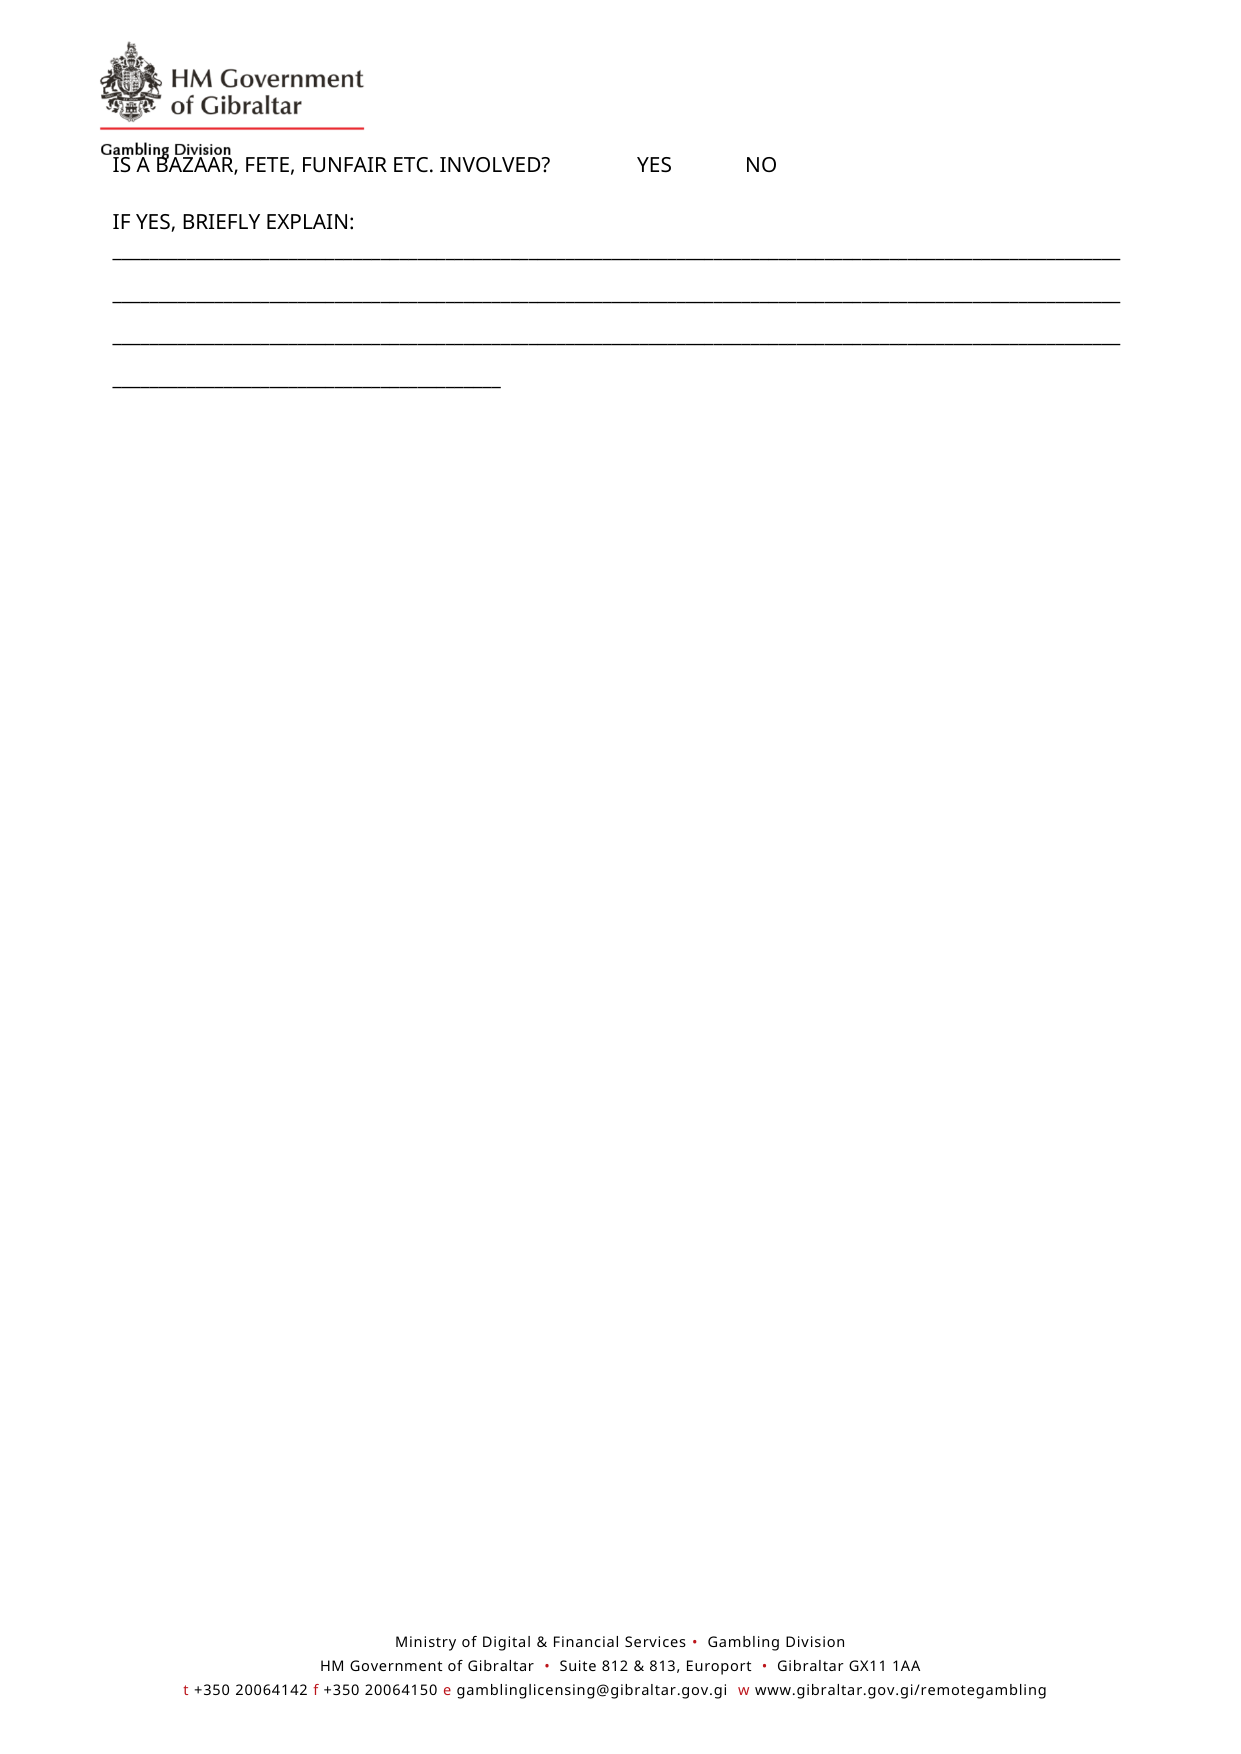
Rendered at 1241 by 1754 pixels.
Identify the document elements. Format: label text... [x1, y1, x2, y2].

picture [98, 36, 365, 164]
text IF YES, BRIEFLY EXPLAIN: [112, 207, 1128, 235]
text IS A BAZAAR, FETE, FUNFAIR ETC. INVOLVED? YES NO [112, 150, 1128, 178]
text _________________________________________________________________________________________________________________________________________________________________________________________________________________________________________________________________________________________________________________________________________________________________________________ [112, 235, 1128, 392]
